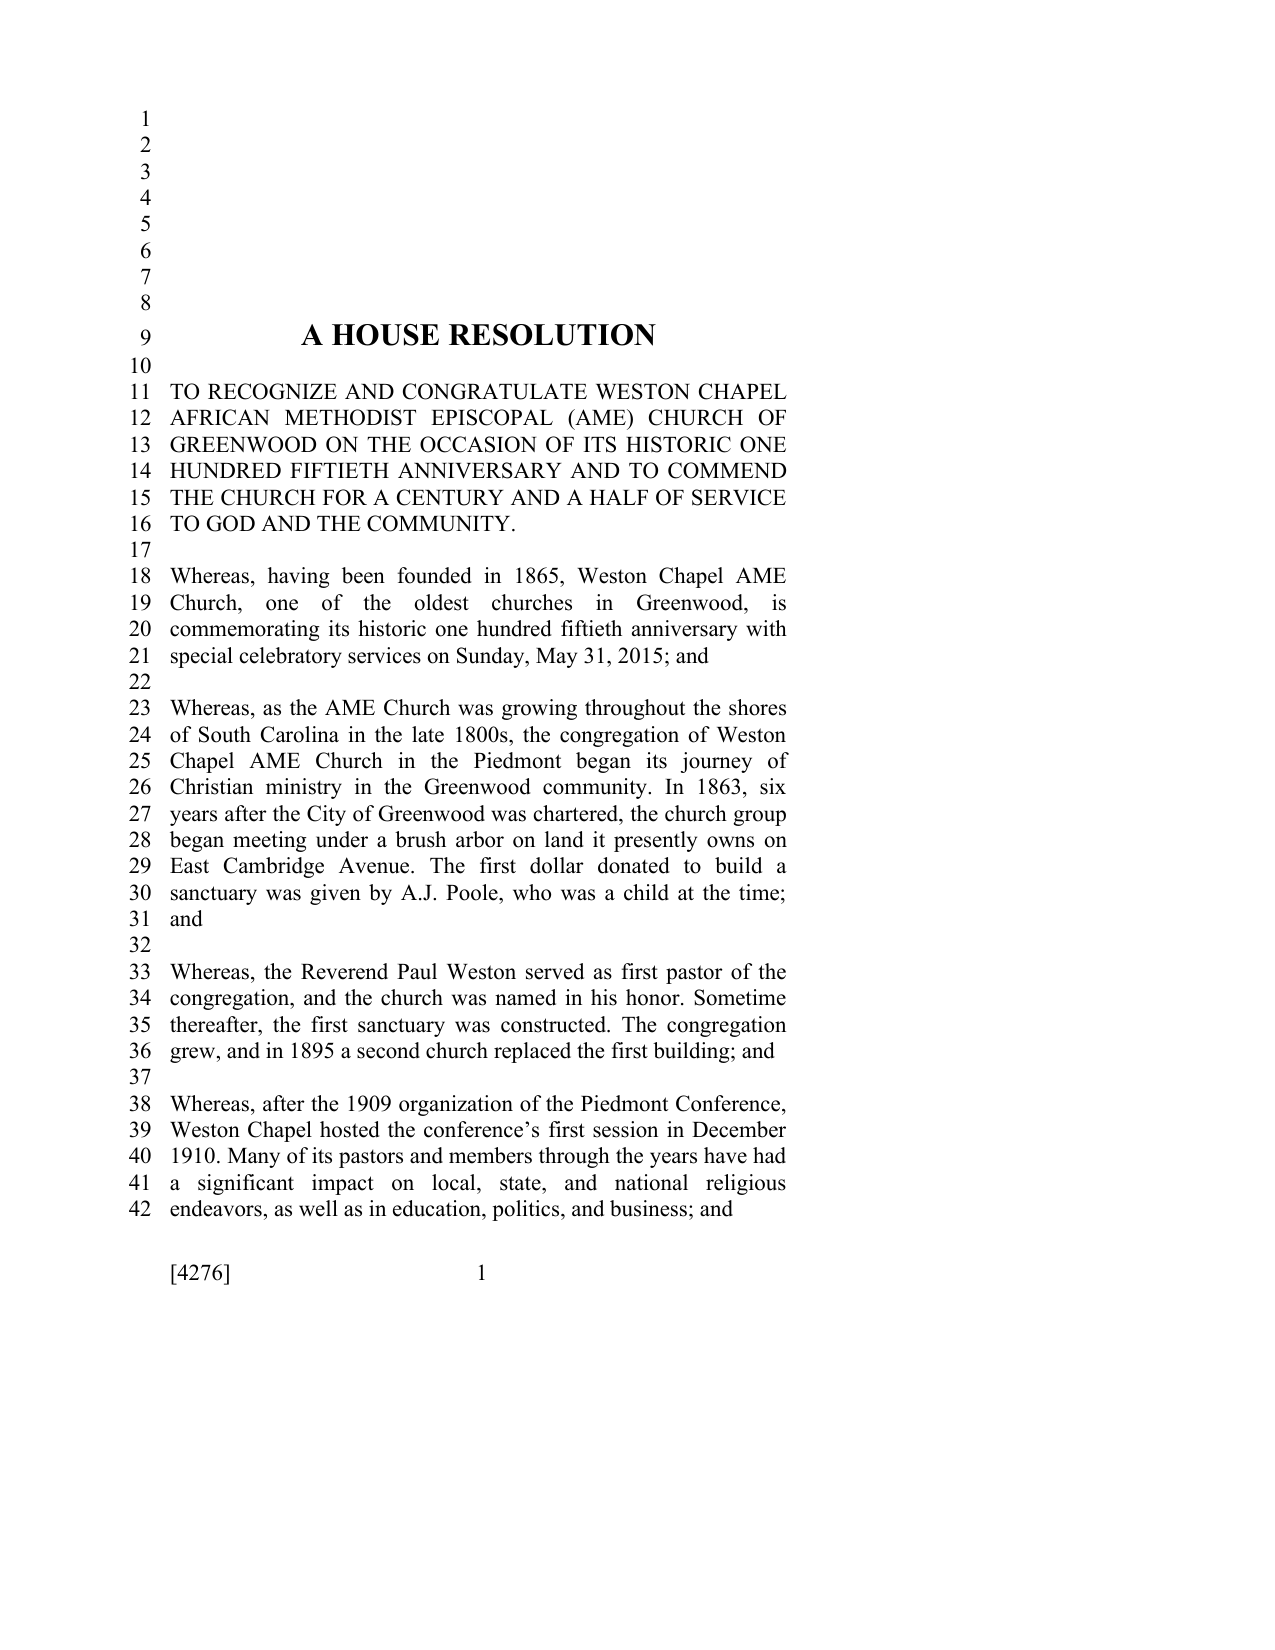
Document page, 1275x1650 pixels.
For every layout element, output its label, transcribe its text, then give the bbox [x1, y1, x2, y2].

text Whereas, after the 1909 organization of the Piedmont Conference, Weston Chapel hosted the conference’s first session in December 1910. Many of its pastors and members through the years have had a significant impact on local, state, and national religious endeavors, as well as in education, politics, and business; and [169, 1090, 787, 1221]
text Whereas, having been founded in 1865, Weston Chapel AME Church, one of the oldest churches in Greenwood, is commemorating its historic one hundred fiftieth anniversary with special celebratory services on Sunday, May 31, 2015; and [169, 563, 787, 668]
text Whereas, as the AME Church was growing throughout the shores of South Carolina in the late 1800s, the congregation of Weston Chapel AME Church in the Piedmont began its journey of Christian ministry in the Greenwood community. In 1863, six years after the City of Greenwood was chartered, the church group began meeting under a brush arbor on land it presently owns on East Cambridge Avenue. The first dollar donated to build a sanctuary was given by A.J. Poole, who was a child at the time; and [169, 694, 787, 932]
text Whereas, the Reverend Paul Weston served as first pastor of the congregation, and the church was named in his honor. Sometime thereafter, the first sanctuary was constructed. The congregation grew, and in 1895 a second church replaced the first building; and [169, 958, 787, 1063]
text A HOUSE RESOLUTION [169, 316, 787, 352]
text TO RECOGNIZE AND CONGRATULATE WESTON CHAPEL AFRICAN METHODIST EPISCOPAL (AME) CHURCH OF GREENWOOD ON THE OCCASION OF ITS HISTORIC ONE HUNDRED FIFTIETH ANNIVERSARY AND TO COMMEND THE CHURCH FOR A CENTURY AND A HALF OF SERVICE TO GOD AND THE COMMUNITY. [169, 378, 787, 536]
